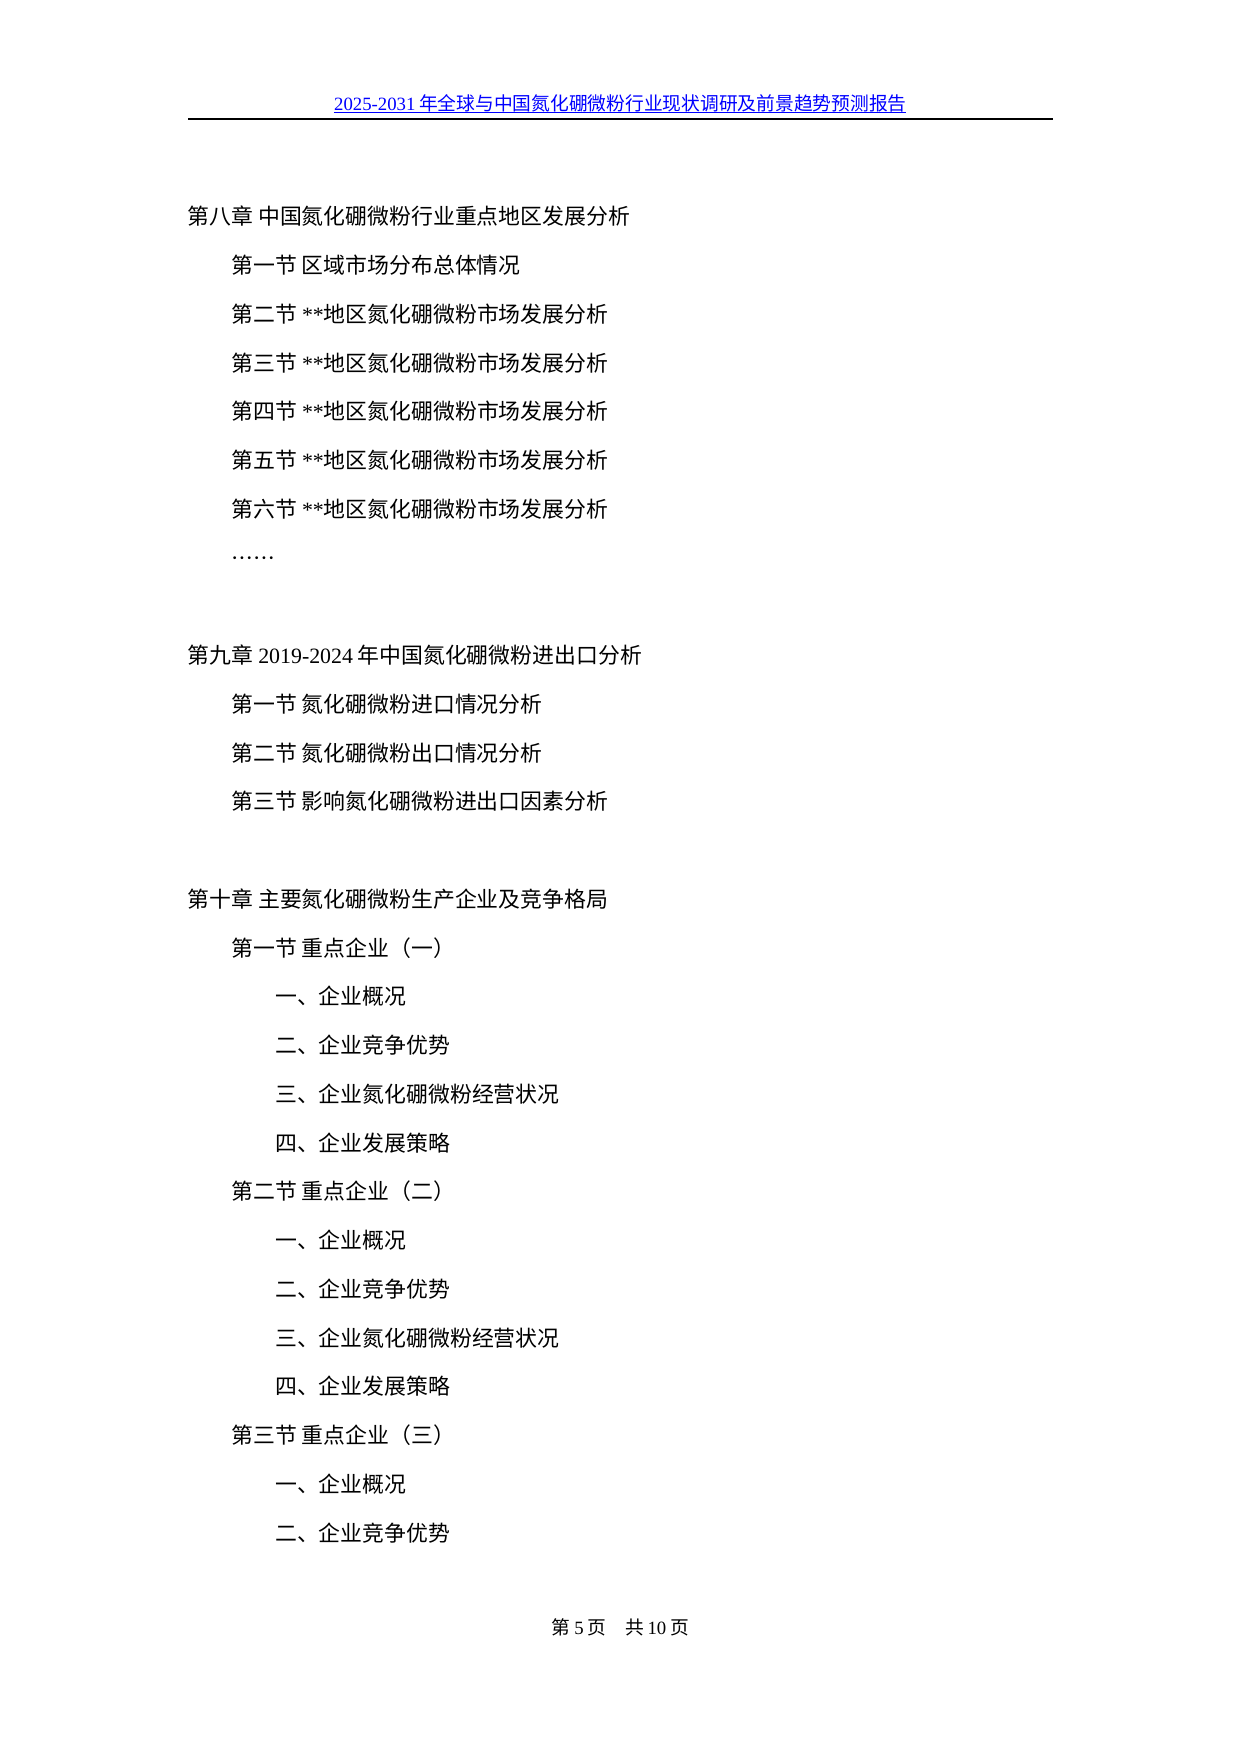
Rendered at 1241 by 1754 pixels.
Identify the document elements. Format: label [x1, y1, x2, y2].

text [187, 150, 1053, 1548]
